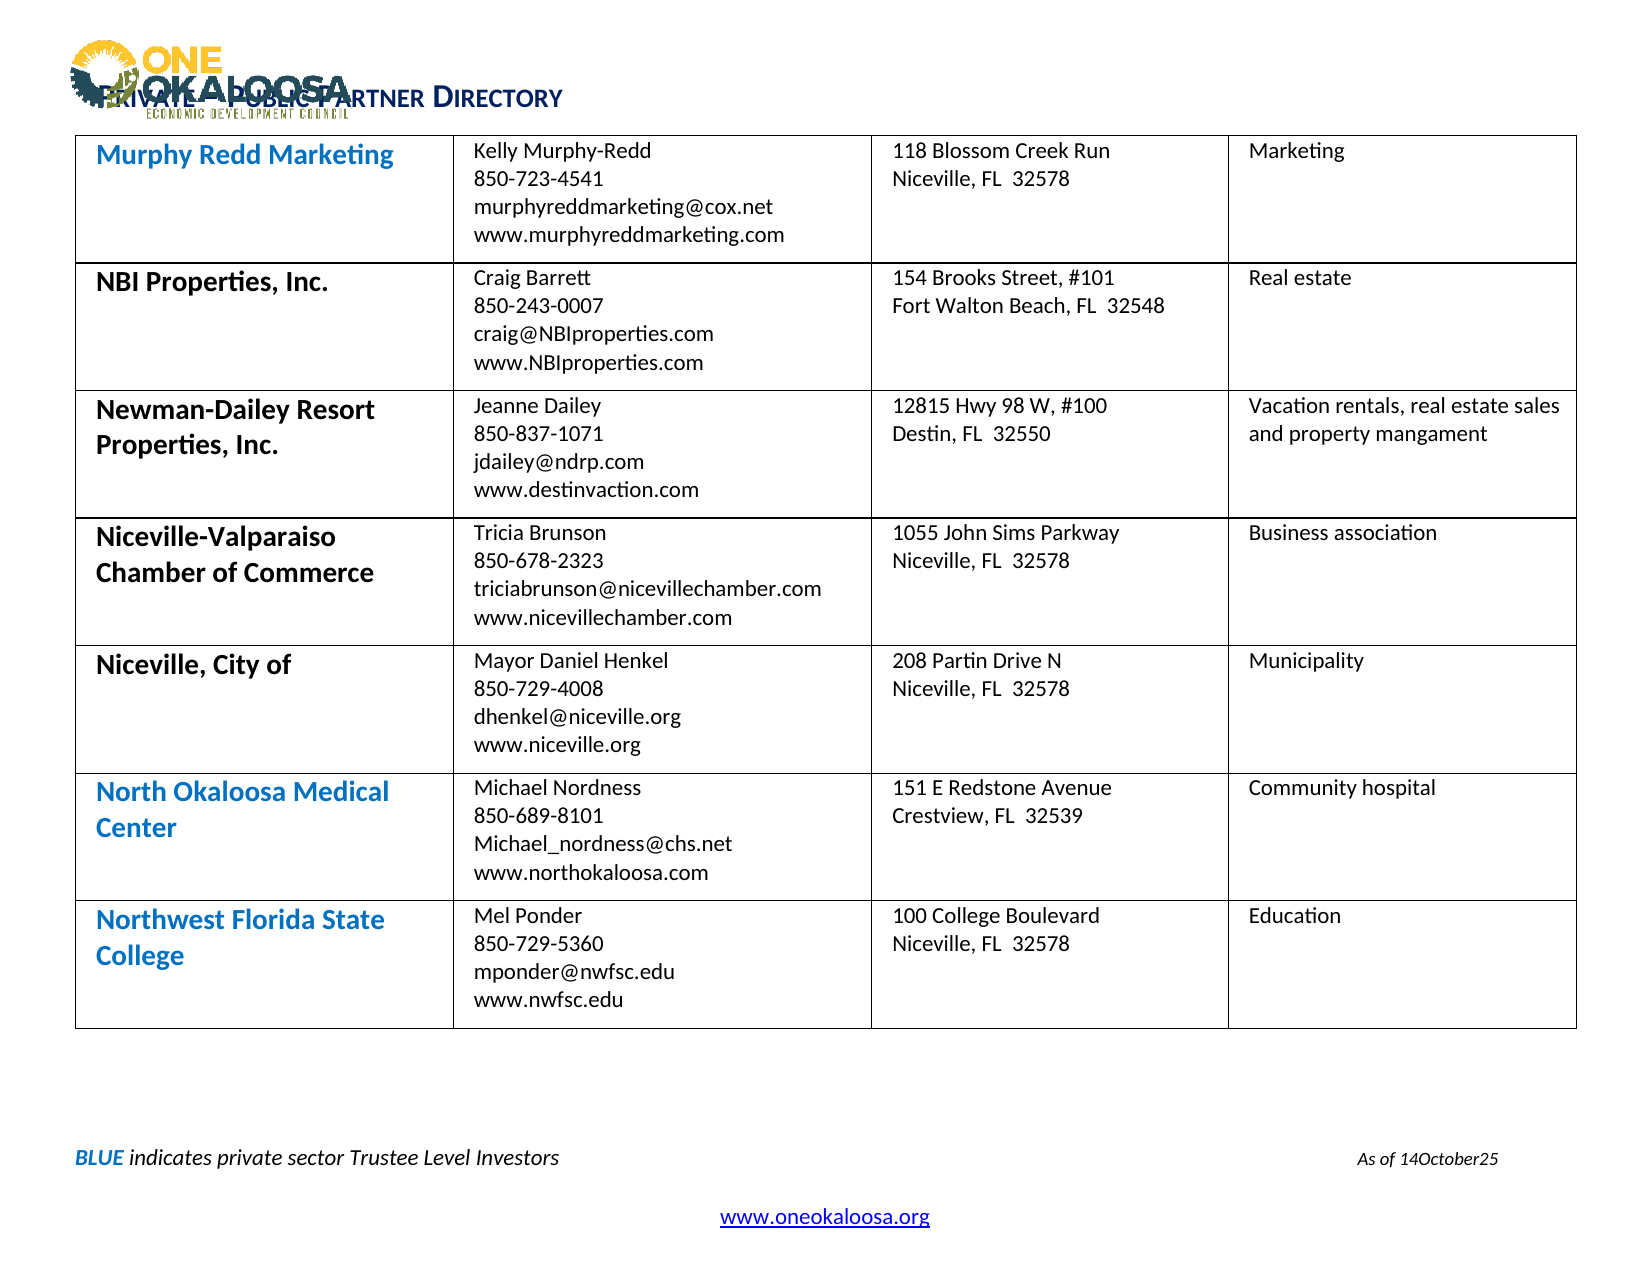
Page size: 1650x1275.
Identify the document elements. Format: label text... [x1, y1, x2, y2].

table_cell 154 Brooks Street, #101 Fort Walton Beach, FL 32548 [872, 264, 1228, 390]
table_cell 1055 John Sims Parkway Niceville, FL 32578 [872, 519, 1228, 645]
table_cell Business association [1229, 519, 1576, 645]
table_cell Marketing [1229, 136, 1576, 262]
table_cell North Okaloosa Medical Center [76, 774, 453, 900]
table_cell Newman-Dailey Resort Properties, Inc. [76, 391, 453, 517]
table_cell Murphy Redd Marketing [76, 136, 453, 262]
table_cell Craig Barrett 850-243-0007 craig@NBIproperties.com www.NBIproperties.com [454, 264, 871, 390]
table_cell Mel Ponder 850-729-5360 mponder@nwfsc.edu www.nwfsc.edu [454, 901, 871, 1027]
table_cell 118 Blossom Creek Run Niceville, FL 32578 [872, 136, 1228, 262]
table_cell Vacation rentals, real estate sales and property mangament [1229, 391, 1576, 517]
table_cell Northwest Florida State College [76, 901, 453, 1027]
table_cell NBI Properties, Inc. [76, 264, 453, 390]
table_cell Michael Nordness 850-689-8101 Michael_nordness@chs.net www.northokaloosa.com [454, 774, 871, 900]
table_cell 100 College Boulevard Niceville, FL 32578 [872, 901, 1228, 1027]
table_cell 12815 Hwy 98 W, #100 Destin, FL 32550 [872, 391, 1228, 517]
table_cell Community hospital [1229, 774, 1576, 900]
table_cell Municipality [1229, 646, 1576, 772]
table_cell Mayor Daniel Henkel 850-729-4008 dhenkel@niceville.org www.niceville.org [454, 646, 871, 772]
table_cell Tricia Brunson 850-678-2323 triciabrunson@nicevillechamber.com www.nicevillechamber.com [454, 519, 871, 645]
table_cell Kelly Murphy-Redd 850-723-4541 murphyreddmarketing@cox.net www.murphyreddmarketing.com [454, 136, 871, 262]
table_cell Jeanne Dailey 850-837-1071 jdailey@ndrp.com www.destinvaction.com [454, 391, 871, 517]
table_cell Real estate [1229, 264, 1576, 390]
table_cell Education [1229, 901, 1576, 1027]
table_cell 208 Partin Drive N Niceville, FL 32578 [872, 646, 1228, 772]
picture [65, 31, 356, 119]
table_cell 151 E Redstone Avenue Crestview, FL 32539 [872, 774, 1228, 900]
table_cell Niceville, City of [76, 646, 453, 772]
table_cell Niceville-Valparaiso Chamber of Commerce [76, 519, 453, 645]
